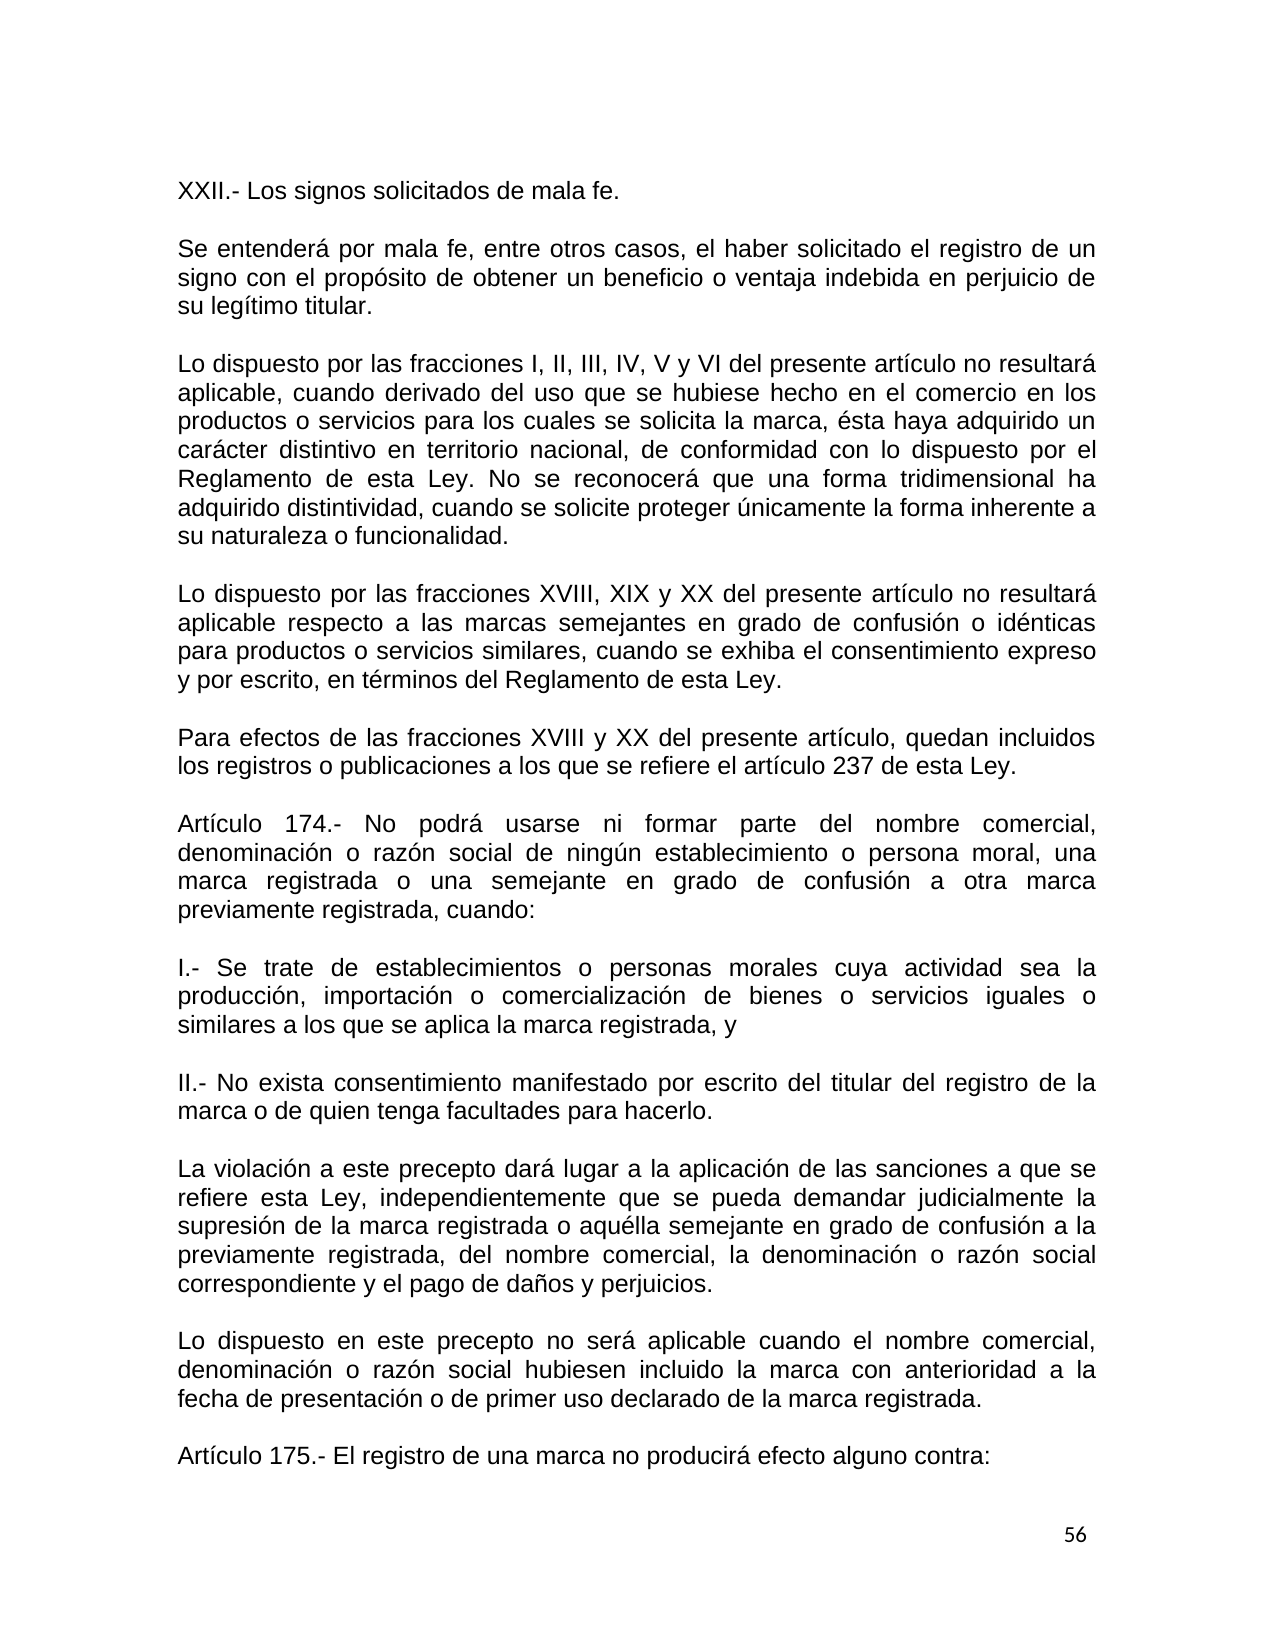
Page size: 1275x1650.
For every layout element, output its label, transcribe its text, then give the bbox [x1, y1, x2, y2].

text Lo dispuesto por las fracciones XVIII, XIX y XX del presente artículo no resultará aplicable respecto a las marcas semejantes en grado de confusión o idénticas para productos o servicios similares, cuando se exhiba el consentimiento expreso y por escrito, en términos del Reglamento de esta Ley. [177, 579, 1098, 694]
text Para efectos de las fracciones XVIII y XX del presente artículo, quedan incluidos los registros o publicaciones a los que se refiere el artículo 237 de esta Ley. [177, 723, 1098, 780]
text XXII.- Los signos solicitados de mala fe. [177, 176, 1098, 205]
text Lo dispuesto en este precepto no será aplicable cuando el nombre comercial, denominación o razón social hubiesen incluido la marca con anterioridad a la fecha de presentación o de primer uso declarado de la marca registrada. [177, 1326, 1098, 1413]
text II.- No exista consentimiento manifestado por escrito del titular del registro de la marca o de quien tenga facultades para hacerlo. [177, 1068, 1098, 1125]
text Artículo 174.- No podrá usarse ni formar parte del nombre comercial, denominación o razón social de ningún establecimiento o persona moral, una marca registrada o una semejante en grado de confusión a otra marca previamente registrada, cuando: [177, 809, 1098, 924]
text Artículo 175.- El registro de una marca no producirá efecto alguno contra: [177, 1441, 1098, 1470]
text I.- Se trate de establecimientos o personas morales cuya actividad sea la producción, importación o comercialización de bienes o servicios iguales o similares a los que se aplica la marca registrada, y [177, 953, 1098, 1039]
text Lo dispuesto por las fracciones I, II, III, IV, V y VI del presente artículo no resultará aplicable, cuando derivado del uso que se hubiese hecho en el comercio en los productos o servicios para los cuales se solicita la marca, ésta haya adquirido un carácter distintivo en territorio nacional, de conformidad con lo dispuesto por el Reglamento de esta Ley. No se reconocerá que una forma tridimensional ha adquirido distintividad, cuando se solicite proteger únicamente la forma inherente a su naturaleza o funcionalidad. [177, 349, 1098, 550]
text La violación a este precepto dará lugar a la aplicación de las sanciones a que se refiere esta Ley, independientemente que se pueda demandar judicialmente la supresión de la marca registrada o aquélla semejante en grado de confusión a la previamente registrada, del nombre comercial, la denominación o razón social correspondiente y el pago de daños y perjuicios. [177, 1154, 1098, 1298]
text Se entenderá por mala fe, entre otros casos, el haber solicitado el registro de un signo con el propósito de obtener un beneficio o ventaja indebida en perjuicio de su legítimo titular. [177, 234, 1098, 320]
